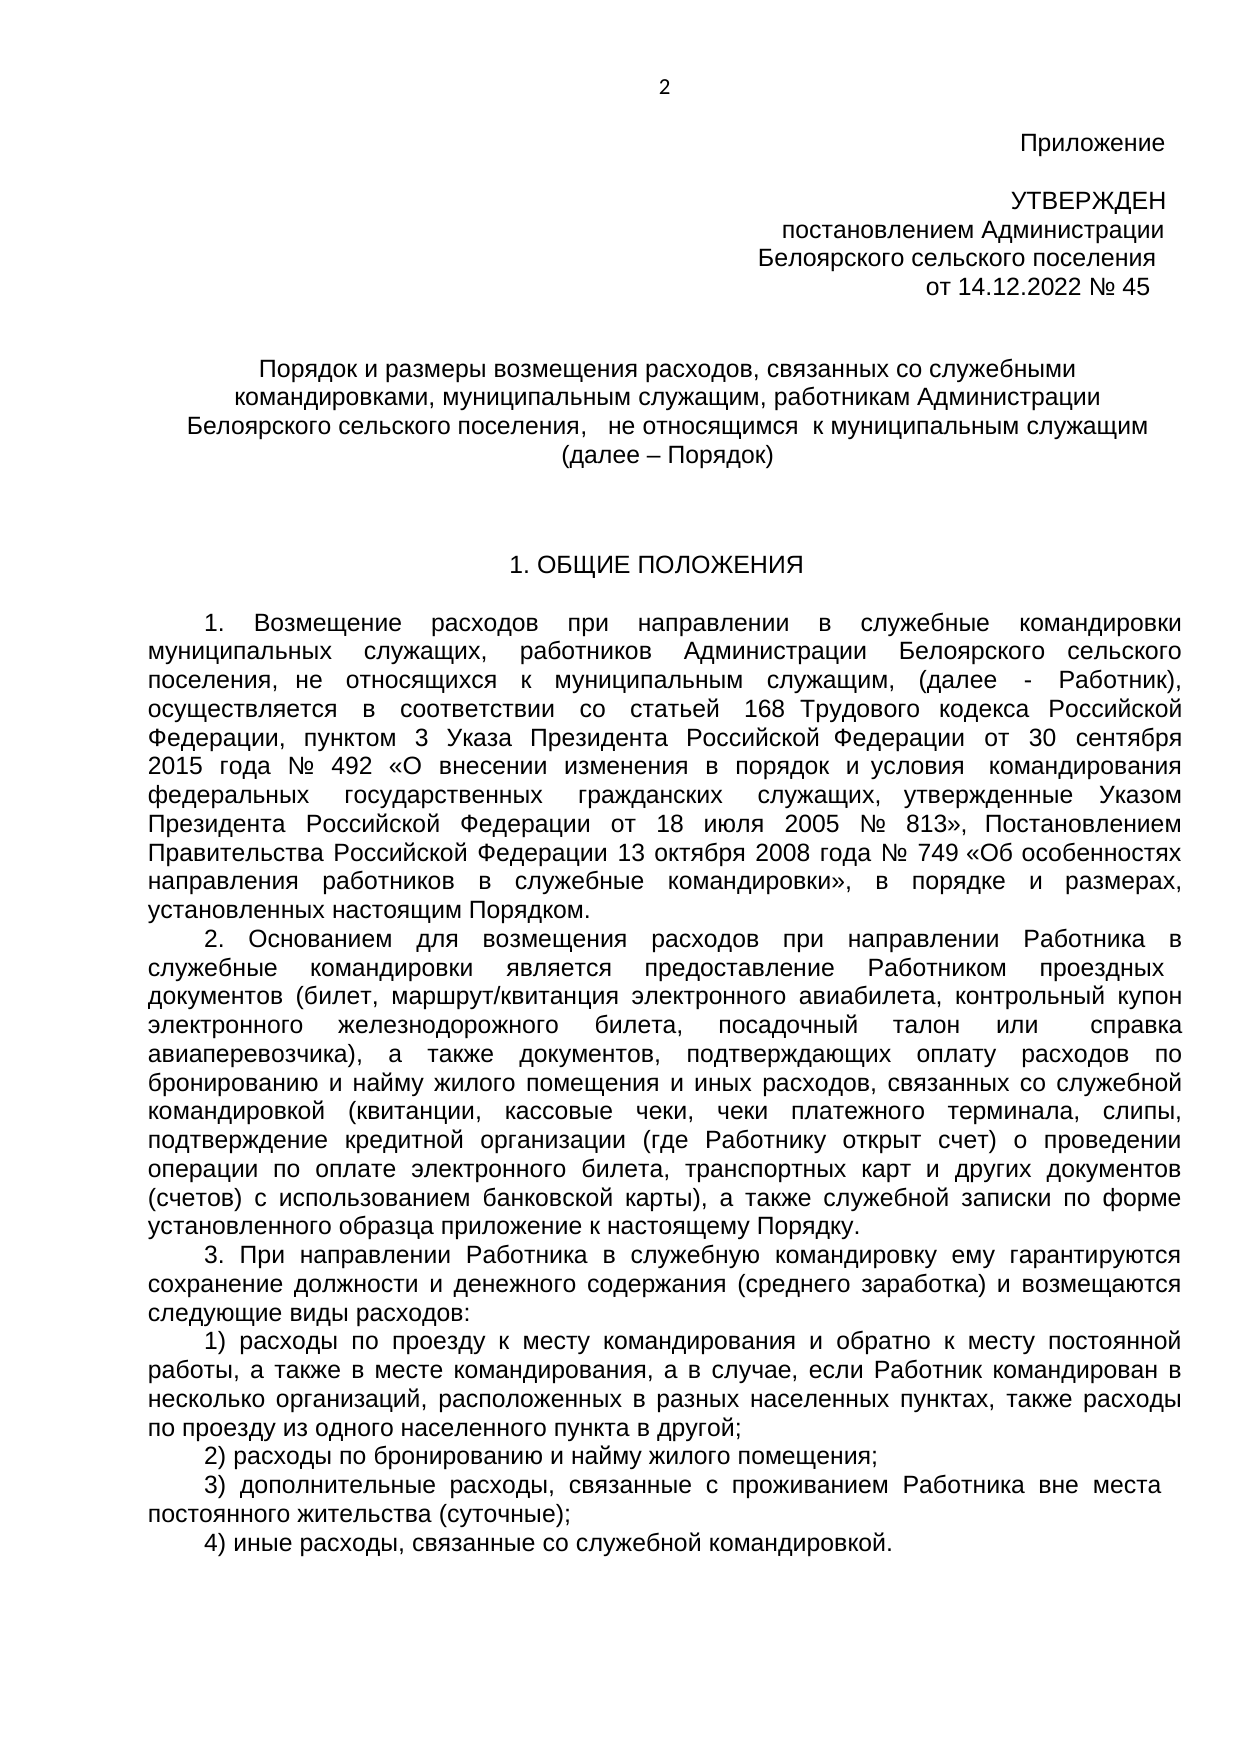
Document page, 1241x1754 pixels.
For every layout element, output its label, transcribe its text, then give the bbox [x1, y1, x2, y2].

text 1) расходы по проезду к месту командирования и обратно к месту постоянной работы, а также в месте командирования, а в случае, если Работник командирован в несколько организаций, расположенных в разных населенных пунктах, также расходы по проезду из одного населенного пункта в другой; [148, 1326, 1182, 1441]
text 1. Возмещение расходов при направлении в служебные командировки муниципальных служащих, работников Администрации Белоярского сельского поселения, не относящихся к муниципальным служащим, (далее - Работник), осуществляется в соответствии со статьей 168 Трудового кодекса Российской Федерации, пунктом 3 Указа Президента Российской Федерации от 30 сентября 2015 года № 492 «О внесении изменения в порядок и условия командирования федеральных государственных гражданских служащих, утвержденные Указом Президента Российской Федерации от 18 июля 2005 № 813», Постановлением Правительства Российской Федерации 13 октября 2008 года № 749 «Об особенностях направления работников в служебные командировки», в порядке и размерах, установленных настоящим Порядком. [148, 607, 1182, 924]
text 3. При направлении Работника в служебную командировку ему гарантируются сохранение должности и денежного содержания (среднего заработка) и возмещаются следующие виды расходов: [148, 1240, 1181, 1326]
text 4) иные расходы, связанные со служебной командировкой. [204, 1527, 1183, 1556]
text 2) расходы по бронированию и найму жилого помещения; [204, 1441, 1183, 1470]
text 3) дополнительные расходы, связанные с проживанием Работника вне места постоянного жительства (суточные); [148, 1470, 1186, 1527]
text Приложение [1020, 128, 1183, 157]
text Белоярского сельского поселения [148, 243, 1181, 272]
text УТВЕРЖДЕН постановлением Администрации [782, 186, 1188, 243]
text 2. Основанием для возмещения расходов при направлении Работника в служебные командировки является предоставление Работником проездных документов (билет, маршрут/квитанция электронного авиабилета, контрольный купон электронного железнодорожного билета, посадочный талон или справка авиаперевозчика), а также документов, подтверждающих оплату расходов по бронированию и найму жилого помещения и иных расходов, связанных со служебной командировкой (квитанции, кассовые чеки, чеки платежного терминала, слипы, подтверждение кредитной организации (где Работнику открыт счет) о проведении операции по оплате электронного билета, транспортных карт и других документов (счетов) с использованием банковской карты), а также служебной записки по форме установленного образца приложение к настоящему Порядку. [148, 924, 1182, 1240]
text 1. ОБЩИЕ ПОЛОЖЕНИЯ [509, 550, 1183, 579]
text Порядок и размеры возмещения расходов, связанных со служебными командировками, муниципальным служащим, работникам Администрации Белоярского сельского поселения, не относящимся к муниципальным служащим (далее – Порядок) [171, 353, 1164, 468]
text от 14.12.2022 № 45 [148, 272, 1181, 301]
